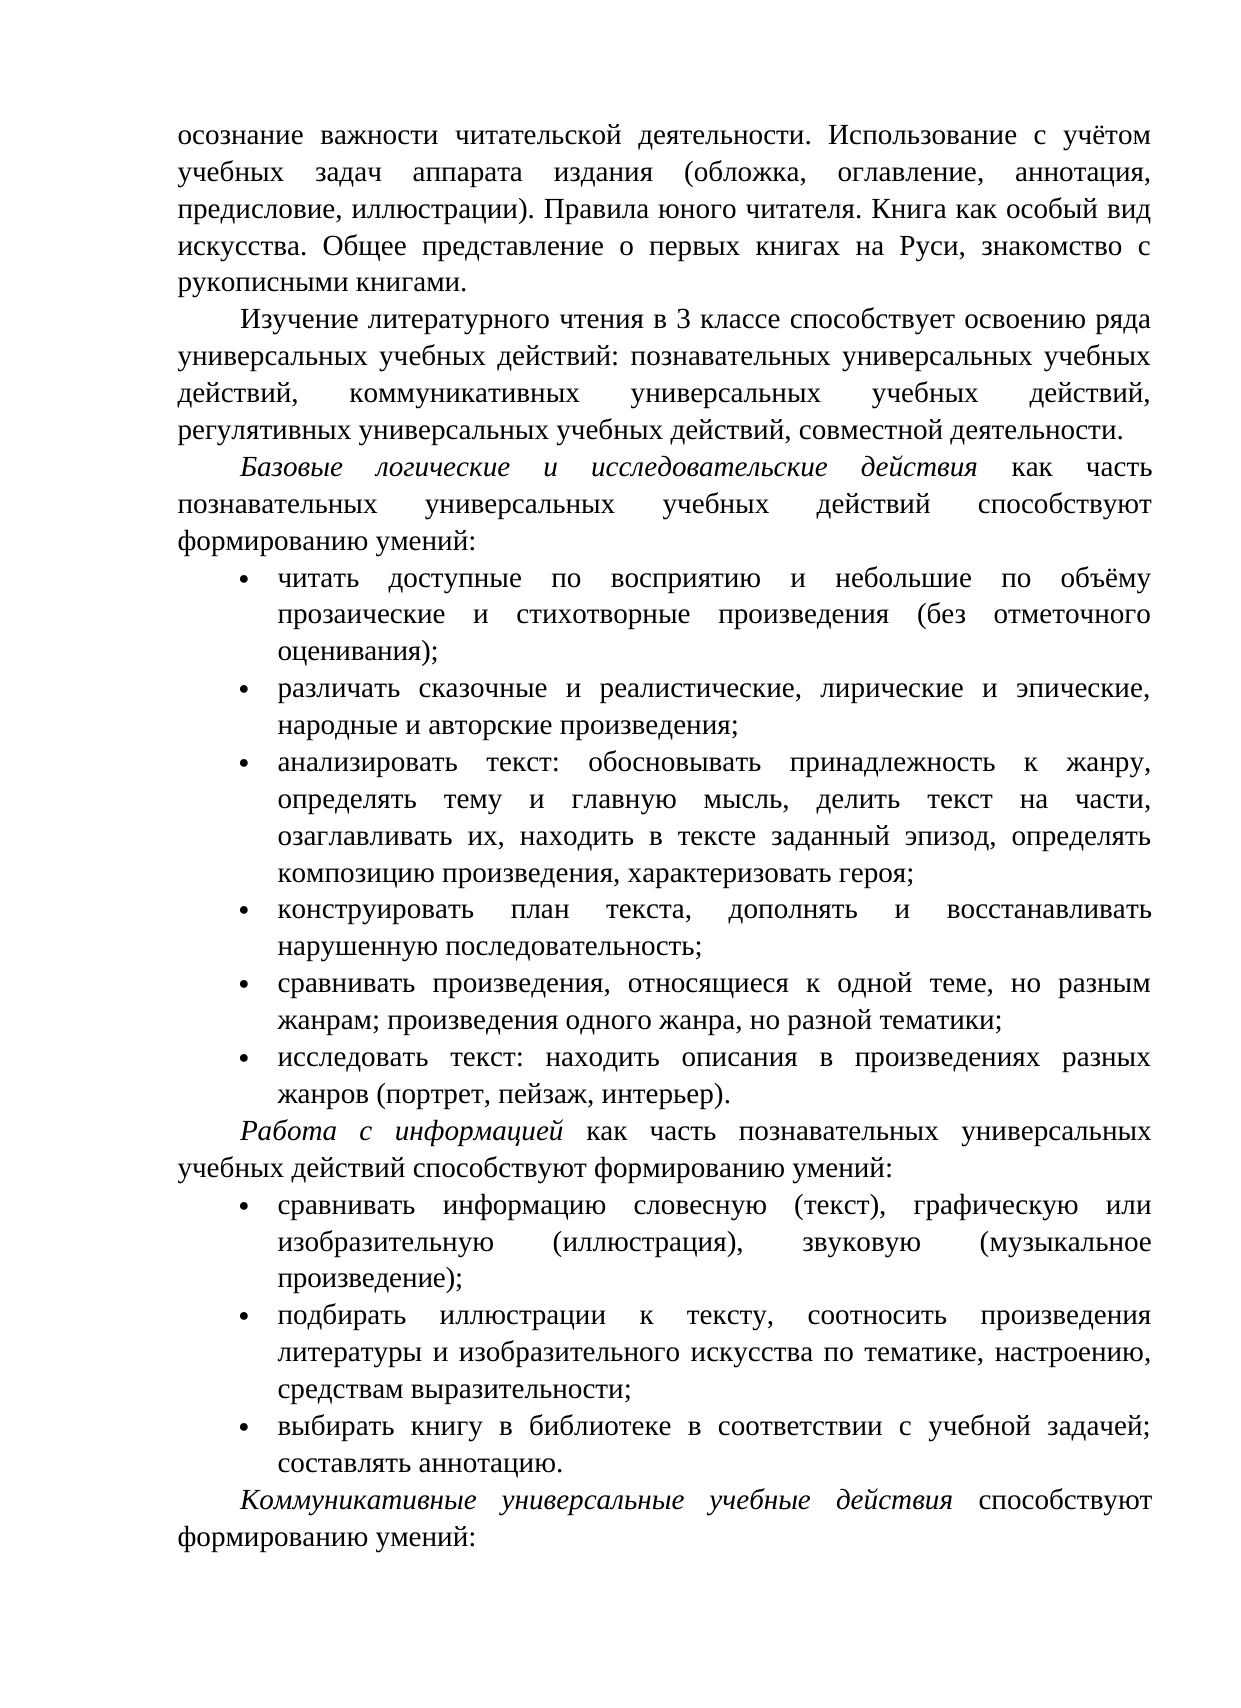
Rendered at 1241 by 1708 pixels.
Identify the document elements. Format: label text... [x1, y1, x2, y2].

text Работа с информацией как часть познавательных универсальных учебных действий способствуют формированию умений: [177, 1113, 1152, 1183]
text осознание важности читательской деятельности. Использование с учётом учебных задач аппарата издания (обложка, оглавление, аннотация, предисловие, иллюстрации). Правила юного читателя. Книга как особый вид искусства. Общее представление о первых книгах на Руси, знакомство с рукописными книгами. [177, 117, 1152, 298]
text Базовые логические и исследовательские действия как часть познавательных универсальных учебных действий способствуют формированию умений: [177, 449, 1152, 556]
list конструировать план текста, дополнять и восстанавливать нарушенную последовательность; [240, 892, 1153, 962]
list сравнивать произведения, относящиеся к одной теме, но разным жанрам; произведения одного жанра, но разной тематики; [240, 966, 1152, 1036]
list выбирать книгу в библиотеке в соответствии с учебной задачей; составлять аннотацию. [240, 1408, 1152, 1478]
list сравнивать информацию словесную (текст), графическую или изобразительную (иллюстрация), звуковую (музыкальное произведение); [240, 1187, 1152, 1294]
list различать сказочные и реалистические, лирические и эпические, народные и авторские произведения; [240, 670, 1151, 741]
text Изучение литературного чтения в 3 классе способствует освоению ряда универсальных учебных действий: познавательных универсальных учебных действий, коммуникативных универсальных учебных действий, регулятивных универсальных учебных действий, совместной деятельности. [177, 301, 1152, 446]
list исследовать текст: находить описания в произведениях разных жанров (портрет, пейзаж, интерьер). [240, 1039, 1152, 1110]
list анализировать текст: обосновывать принадлежность к жанру, определять тему и главную мысль, делить текст на части, озаглавливать их, находить в тексте заданный эпизод, определять композицию произведения, характеризовать героя; [240, 744, 1152, 888]
list подбирать иллюстрации к тексту, соотносить произведения литературы и изобразительного искусства по тематике, настроению, средствам выразительности; [240, 1297, 1152, 1405]
list читать доступные по восприятию и небольшие по объёму прозаические и стихотворные произведения (без отметочного оценивания); [240, 560, 1152, 667]
text Коммуникативные универсальные учебные действия способствуют формированию умений: [177, 1482, 1152, 1552]
